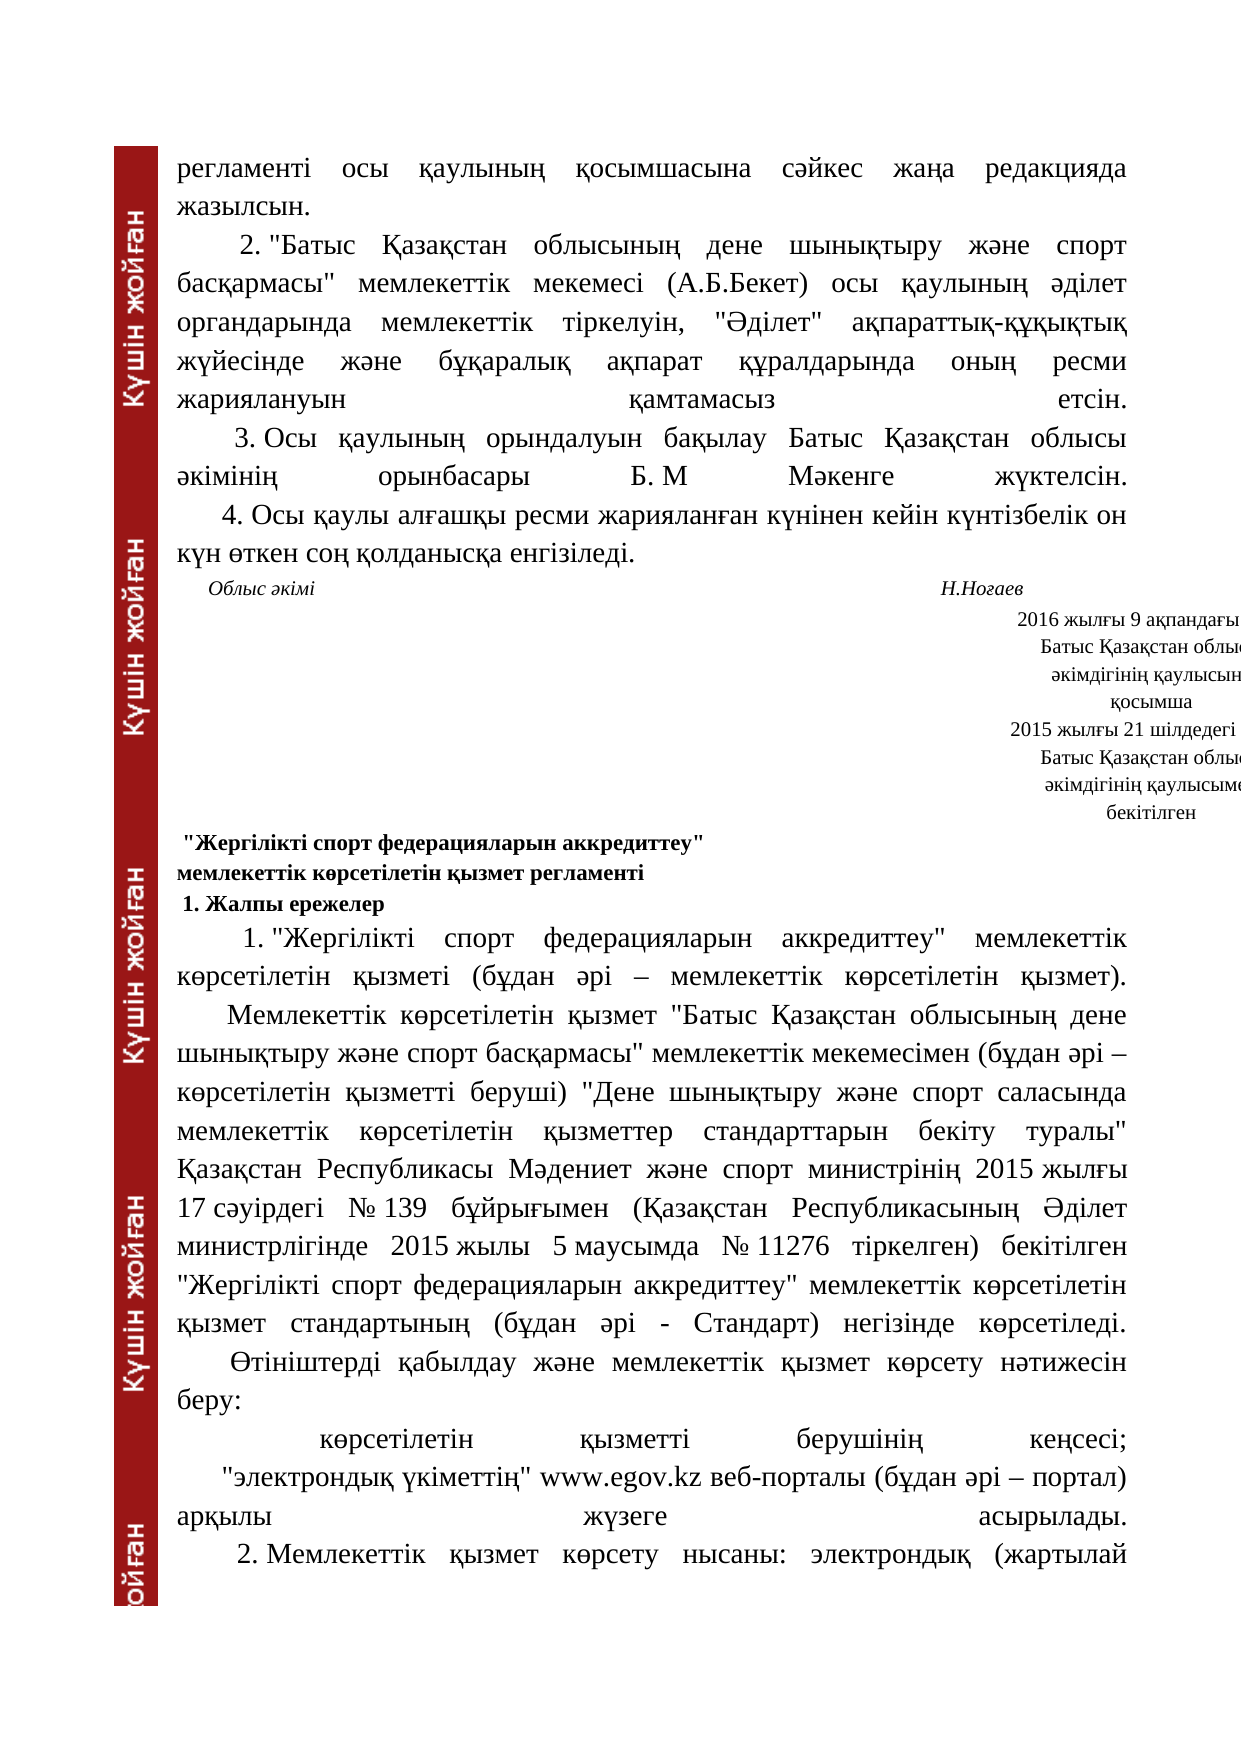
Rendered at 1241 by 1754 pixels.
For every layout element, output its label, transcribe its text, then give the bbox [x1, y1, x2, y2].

table_header Облыс әкімі [101, 574, 939, 605]
picture [114, 886, 158, 890]
table_header 2016 жылғы 9 ақпандағы №36 Батыс Қазақстан облысы әкімдігінің қаулысына қосымша 2015 жылғы 21 шілдедегі №186 Батыс Қазақстан облысы әкімдігінің қаулысымен бекітілген [912, 605, 1240, 829]
text 1. Жалпы ережелер [112, 890, 1128, 916]
table_header [101, 605, 912, 829]
table_header Н.Ноғаев [939, 574, 1240, 605]
picture [114, 1570, 158, 1606]
picture [114, 569, 158, 574]
picture [114, 916, 158, 920]
picture [114, 146, 158, 150]
text "Жергілікті спорт федерацияларын аккредиттеу" мемлекеттік көрсетілетін қызмет регламенті [112, 829, 1128, 886]
